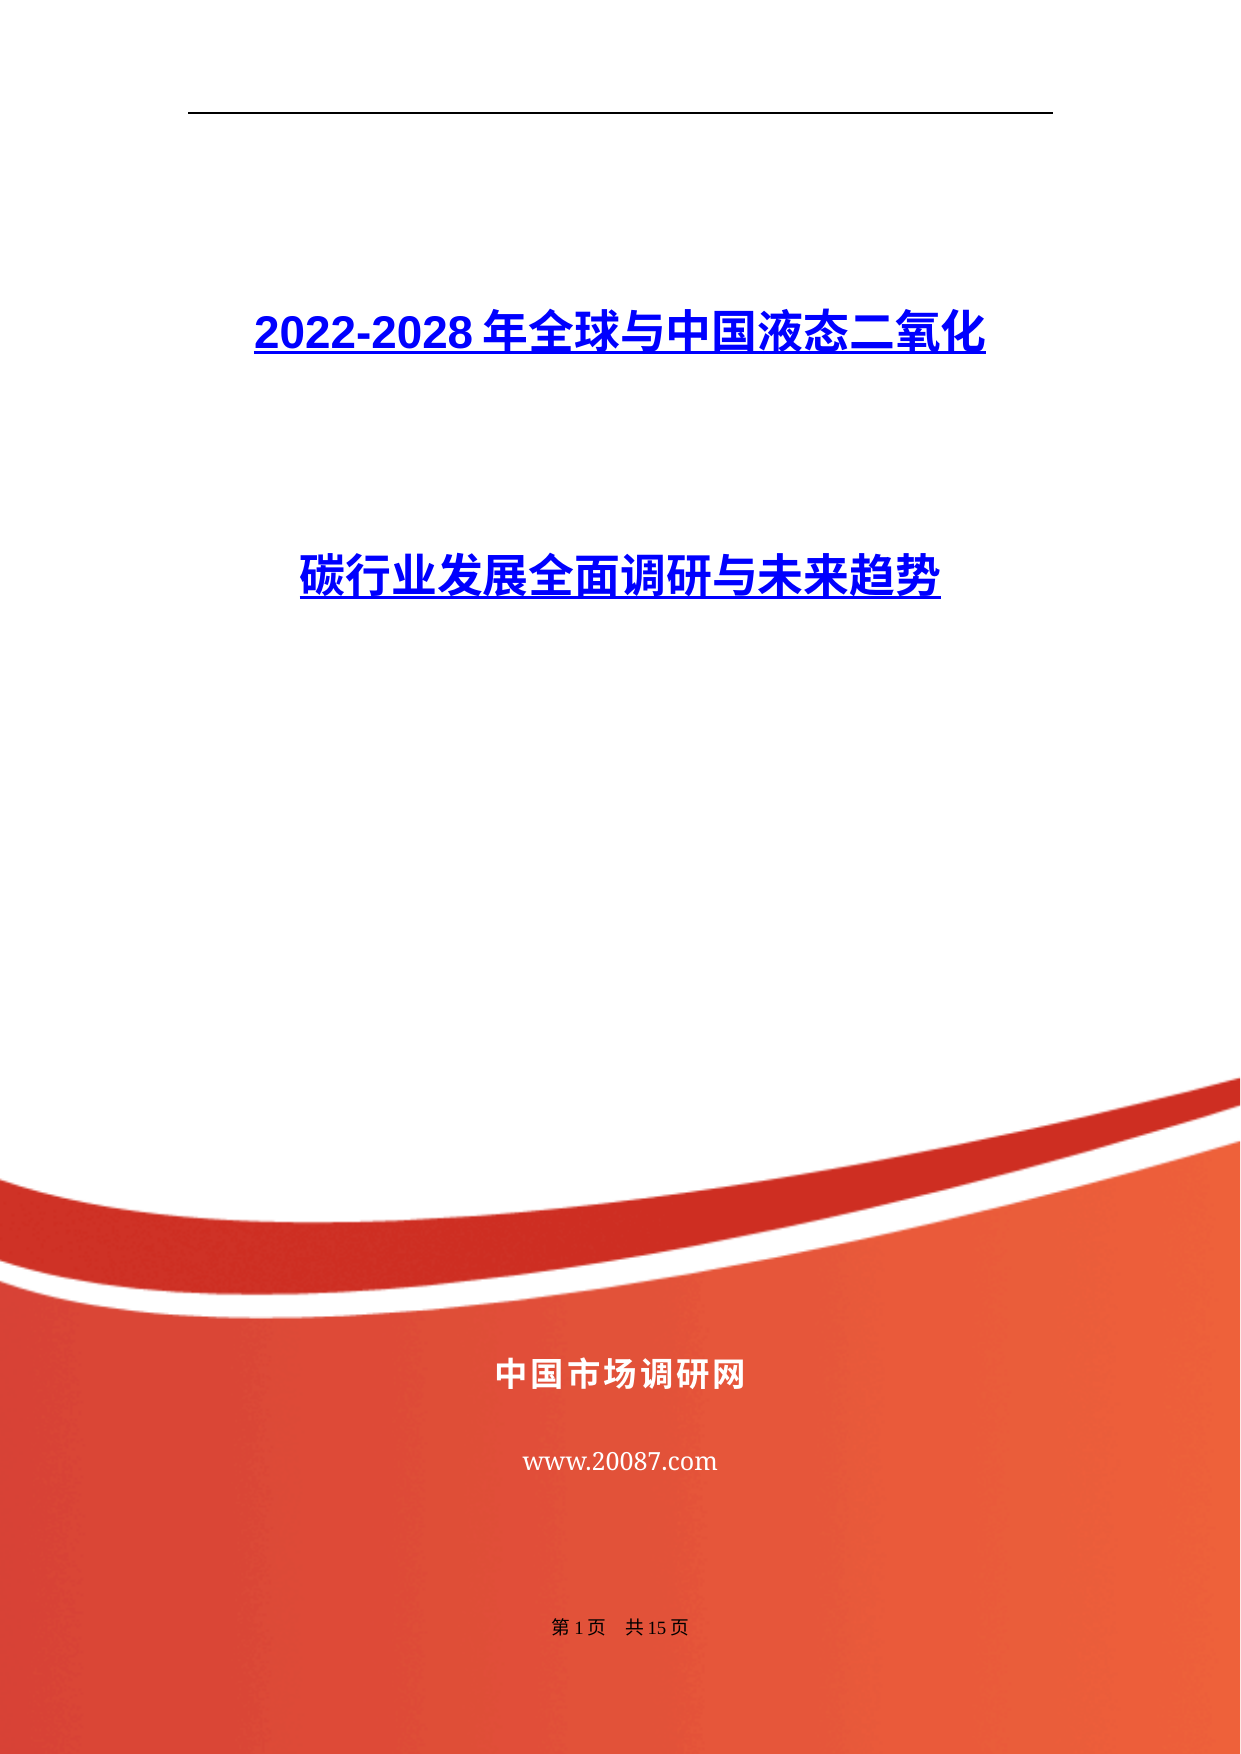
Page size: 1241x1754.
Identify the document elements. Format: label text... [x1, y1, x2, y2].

picture [0, 1006, 1241, 1754]
subtitle 中国市场调研网 [187, 1339, 1053, 1404]
table_header 2022-2028年全球与中国液态二氧化碳行业发展全面调研与未来趋势 [188, 207, 1053, 773]
text www.20087.com [187, 1428, 1053, 1493]
